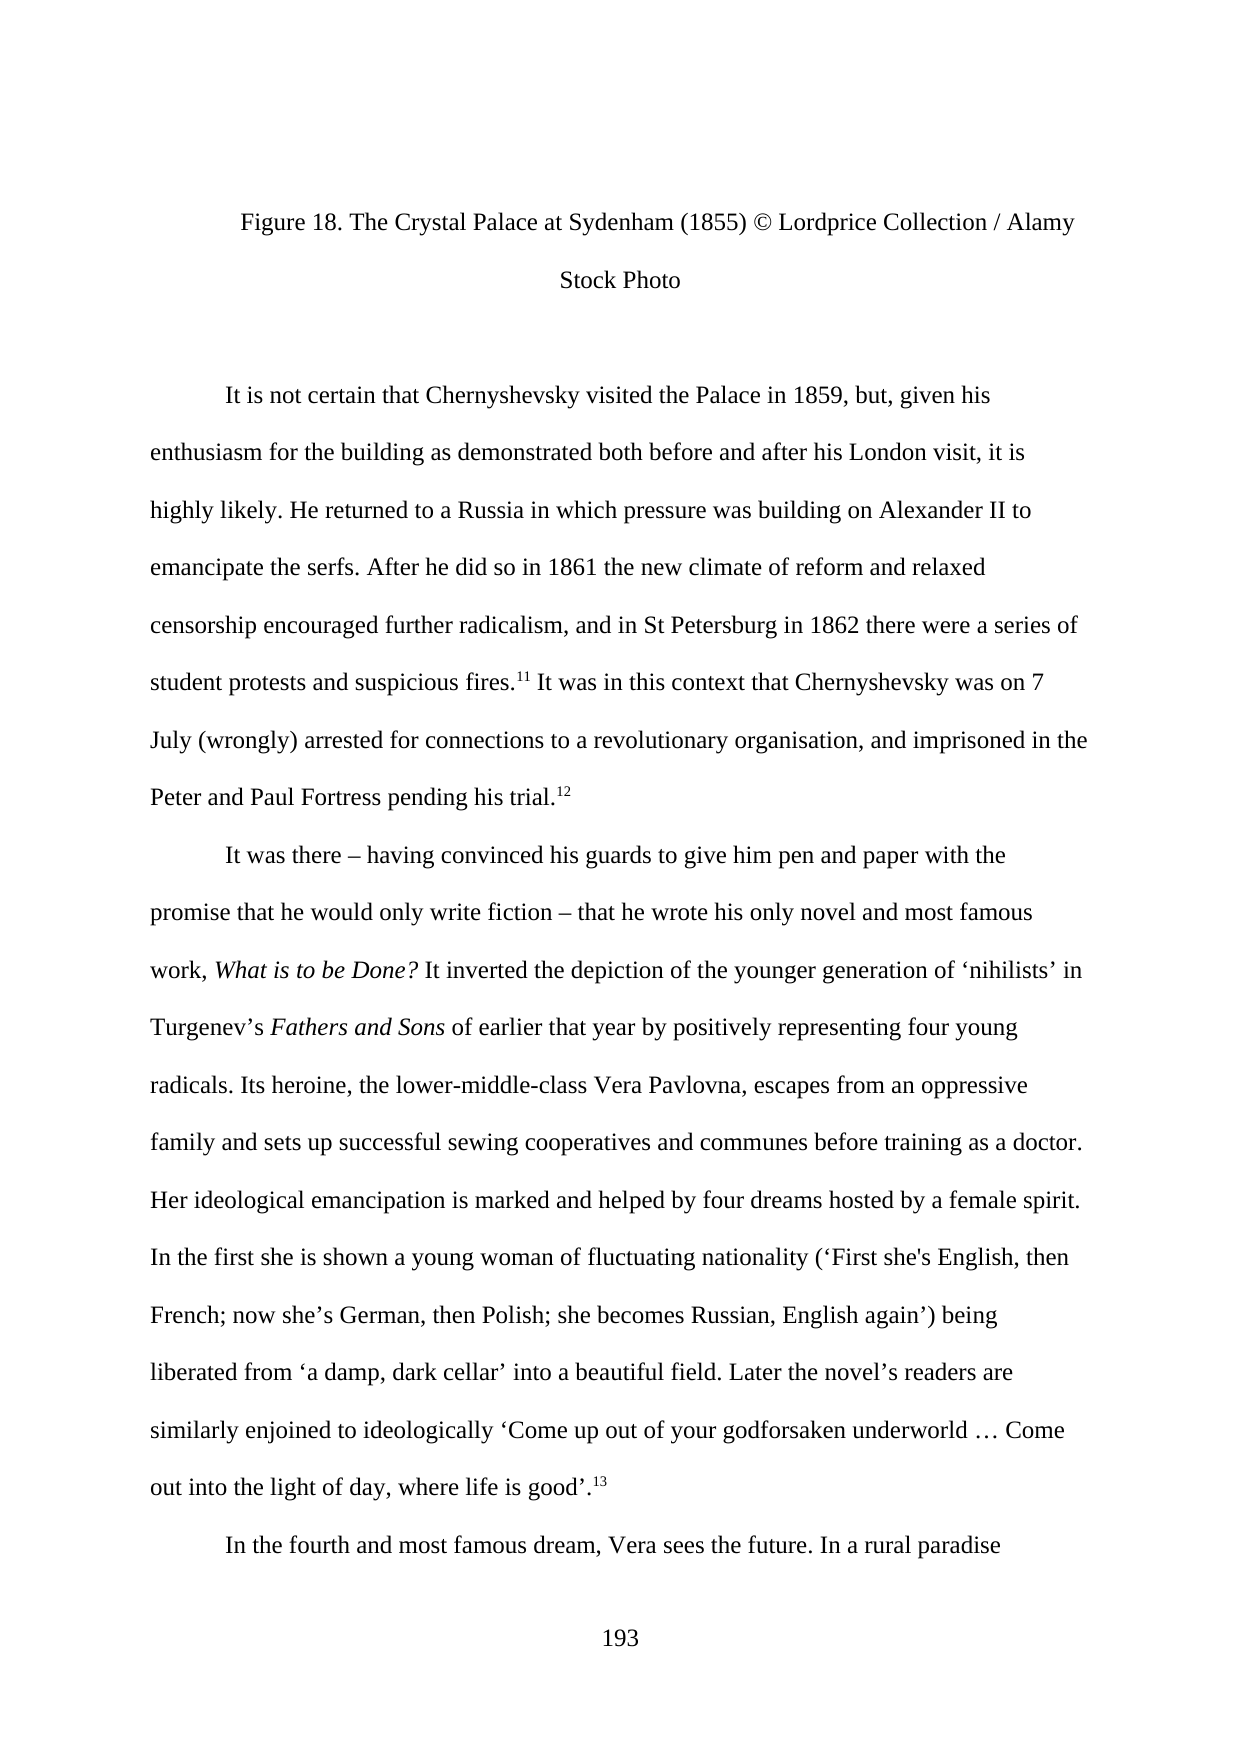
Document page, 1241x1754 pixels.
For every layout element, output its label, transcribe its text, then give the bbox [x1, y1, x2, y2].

text In the fourth and most famous dream, Vera sees the future. In a rural paradise [150, 1530, 1090, 1559]
text Figure 18. The Crystal Palace at Sydenham (1855) © Lordprice Collection / Alamy Stock Photo [150, 207, 1090, 294]
text It is not certain that Chernyshevsky visited the Palace in 1859, but, given his enthusiasm for the building as demonstrated both before and after his London visit, it is highly likely. He returned to a Russia in which pressure was building on Alexander II to emancipate the serfs. After he did so in 1861 the new climate of reform and relaxed censorship encouraged further radicalism, and in St Petersburg in 1862 there were a series of student protests and suspicious fires. It was in this context that Chernyshevsky was on 7 July (wrongly) arrested for connections to a revolutionary organisation, and imprisoned in the Peter and Paul Fortress pending his trial. [150, 380, 1090, 811]
text It was there – having convinced his guards to give him pen and paper with the promise that he would only write fiction – that he wrote his only novel and most famous work, What is to be Done? It inverted the depiction of the younger generation of ‘nihilists’ in Turgenev’s Fathers and Sons of earlier that year by positively representing four young radicals. Its heroine, the lower-middle-class Vera Pavlovna, escapes from an oppressive family and sets up successful sewing cooperatives and communes before training as a doctor. Her ideological emancipation is marked and helped by four dreams hosted by a female spirit. In the first she is shown a young woman of fluctuating nationality (‘First she's English, then French; now she’s German, then Polish; she becomes Russian, English again’) being liberated from ‘a damp, dark cellar’ into a beautiful field. Later the novel’s readers are similarly enjoined to ideologically ‘Come up out of your godforsaken underworld … Come out into the light of day, where life is good’. [150, 840, 1090, 1501]
